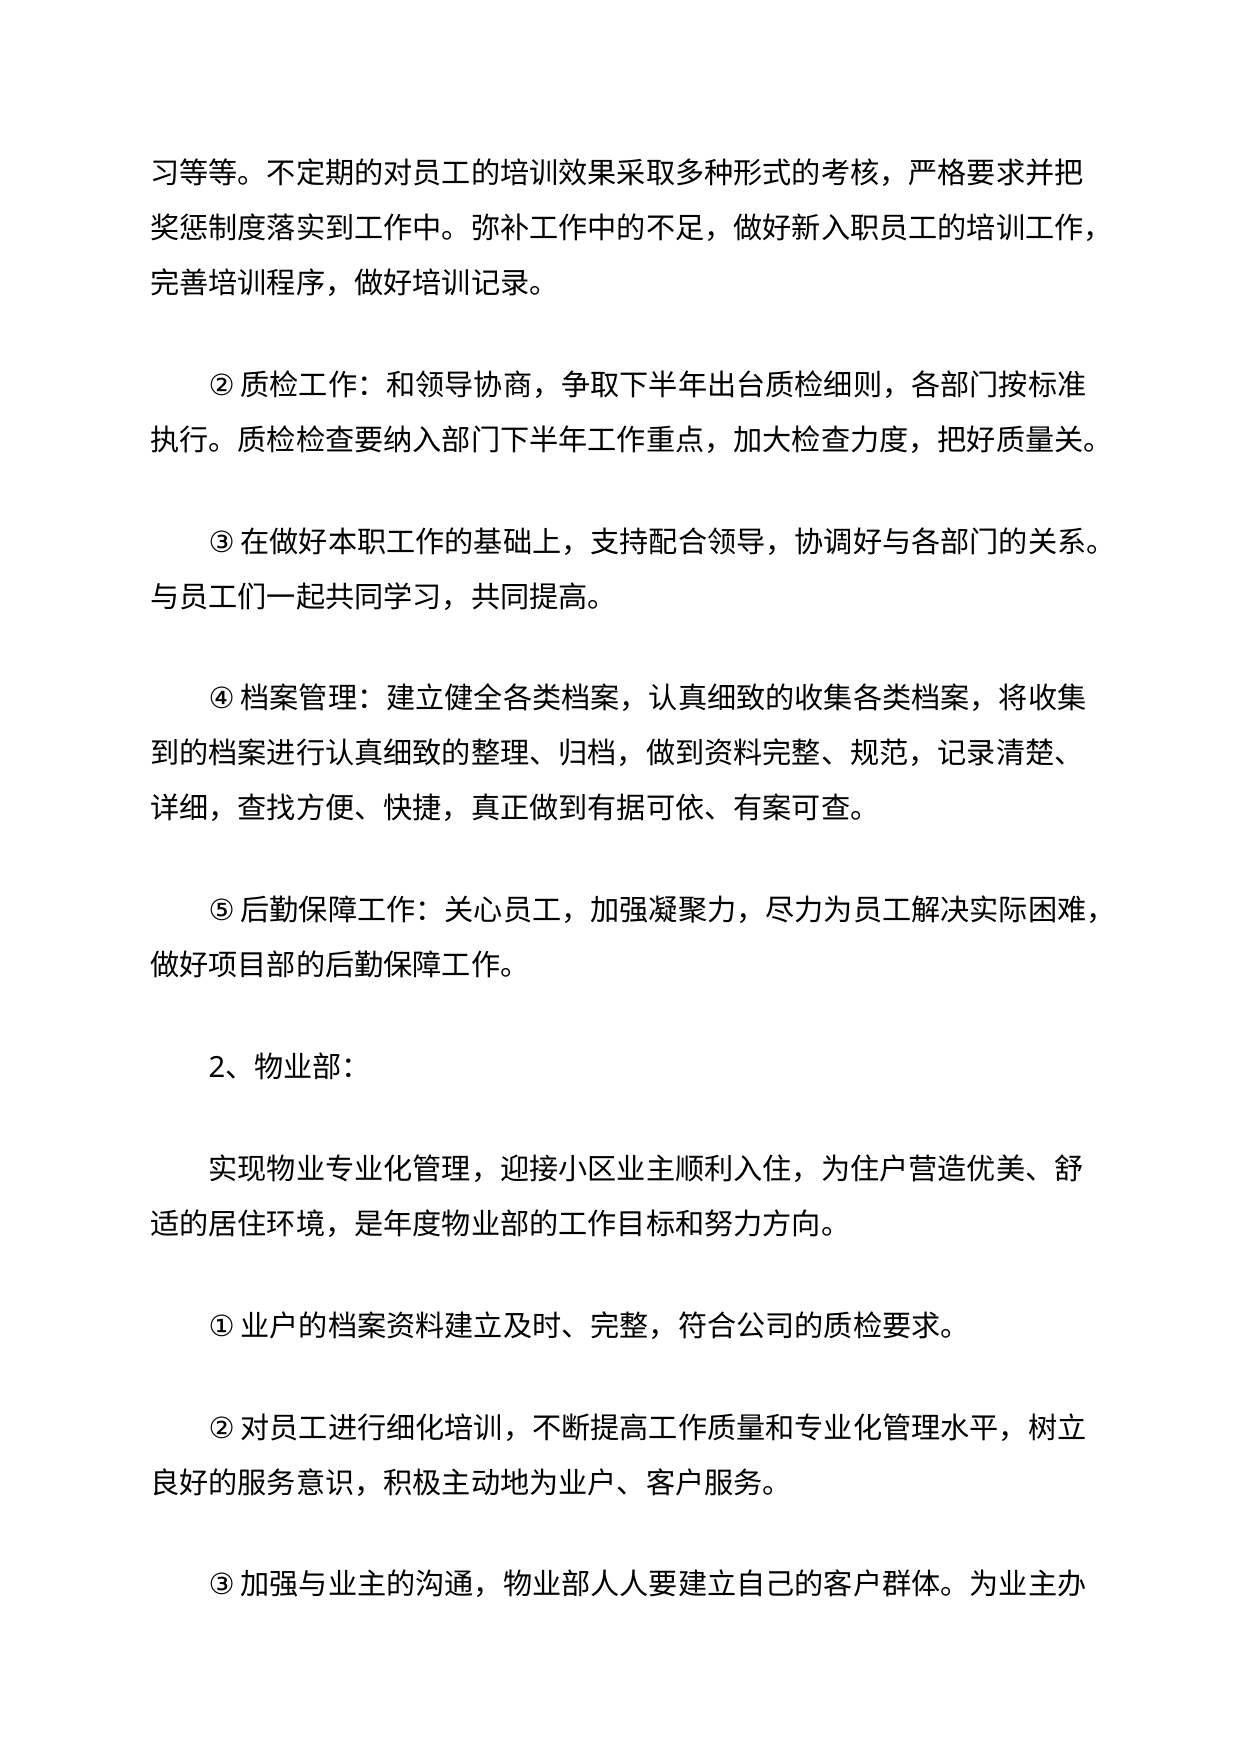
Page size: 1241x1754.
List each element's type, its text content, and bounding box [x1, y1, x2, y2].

text ②质检工作：和领导协商，争取下半年出台质检细则，各部门按标准执行。质检检查要纳入部门下半年工作重点，加大检查力度，把好质量关。 [150, 362, 1090, 459]
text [150, 1561, 1090, 1603]
text 实现物业专业化管理，迎接小区业主顺利入住，为住户营造优美、舒适的居住环境，是年度物业部的工作目标和努力方向。 [150, 1146, 1090, 1243]
text ①业户的档案资料建立及时、完整，符合公司的质检要求。 [150, 1302, 1090, 1344]
text ②对员工进行细化培训，不断提高工作质量和专业化管理水平，树立良好的服务意识，积极主动地为业户、客户服务。 [150, 1404, 1090, 1501]
text ④档案管理：建立健全各类档案，认真细致的收集各类档案，将收集到的档案进行认真细致的整理、归档，做到资料完整、规范，记录清楚、详细，查找方便、快捷，真正做到有据可依、有案可查。 [150, 675, 1090, 827]
text ⑤后勤保障工作：关心员工，加强凝聚力，尽力为员工解决实际困难，做好项目部的后勤保障工作。 [150, 887, 1090, 984]
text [150, 150, 1090, 302]
text 2、物业部： [150, 1043, 1090, 1086]
text ③在做好本职工作的基础上，支持配合领导，协调好与各部门的关系。与员工们一起共同学习，共同提高。 [150, 518, 1090, 616]
